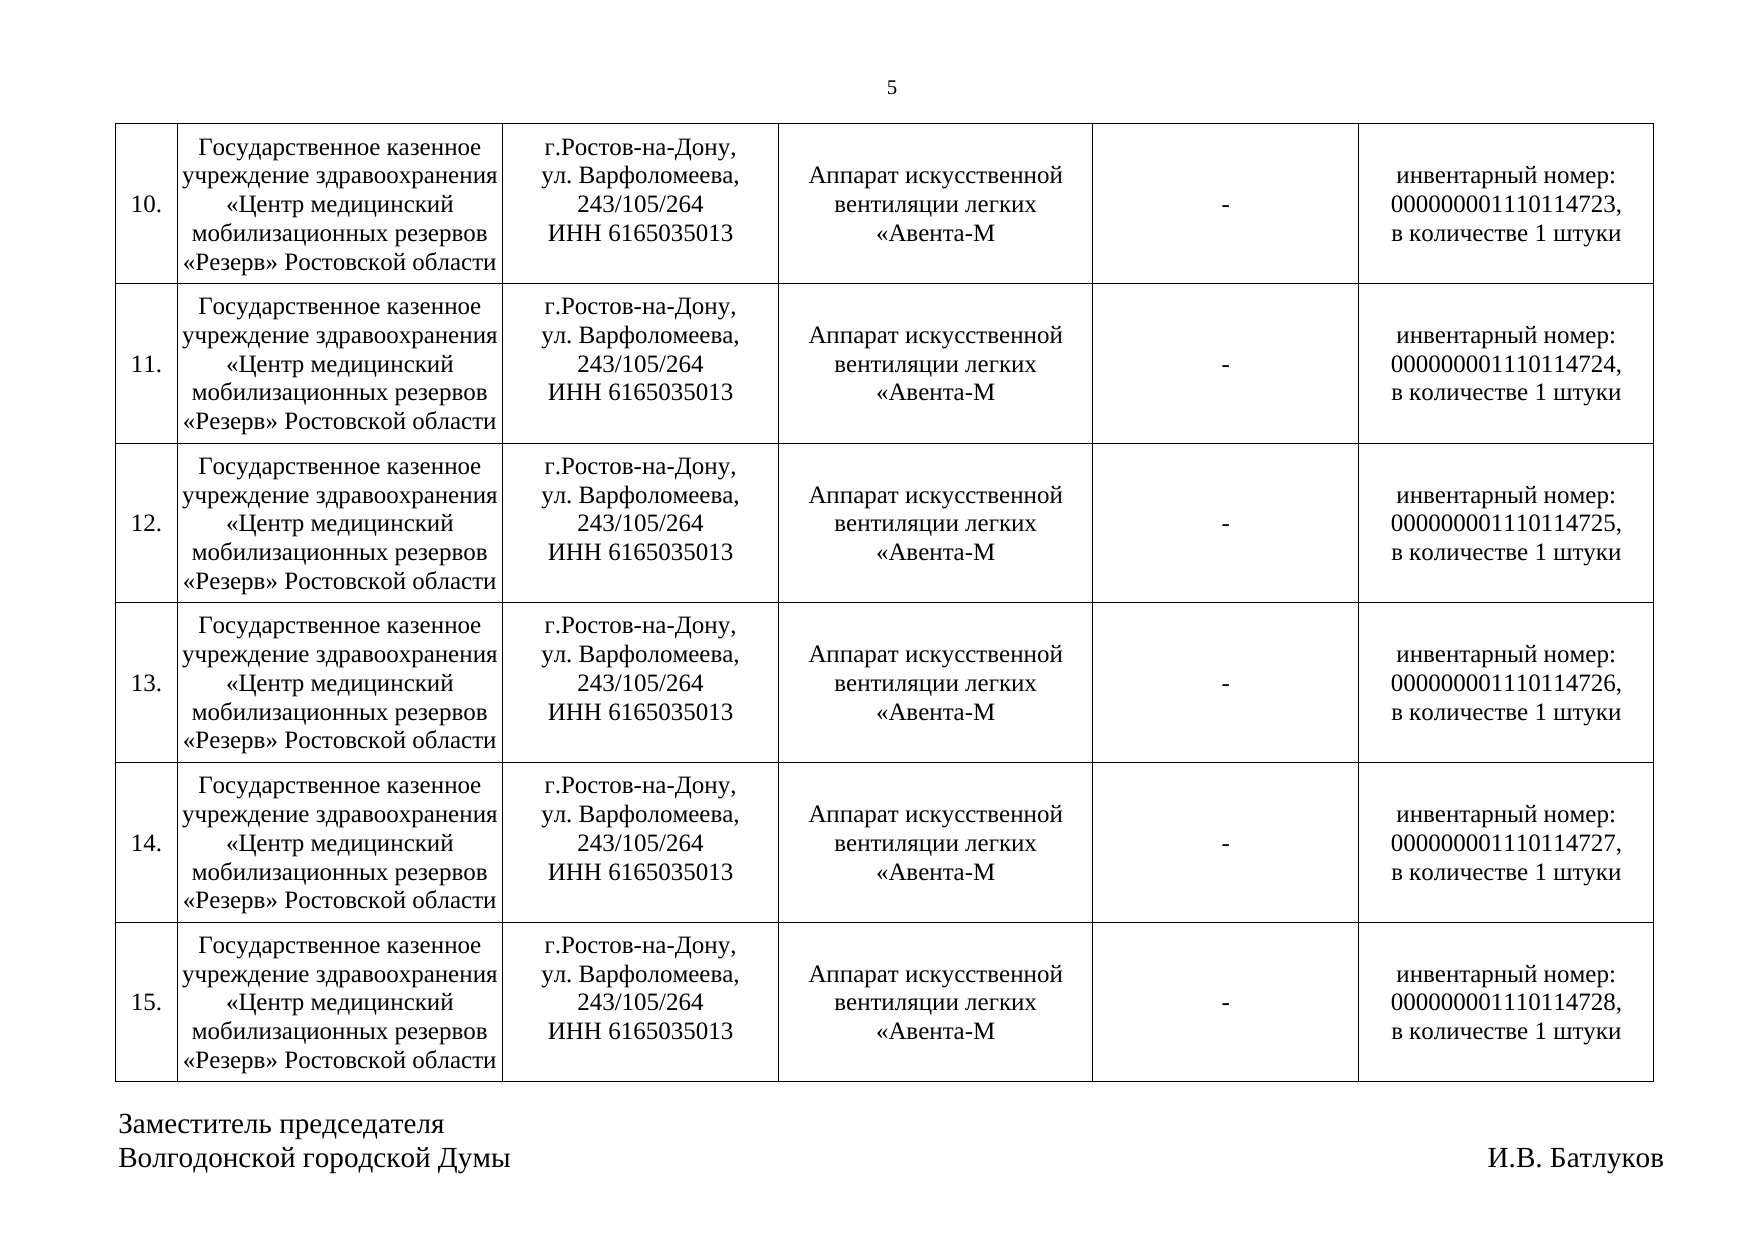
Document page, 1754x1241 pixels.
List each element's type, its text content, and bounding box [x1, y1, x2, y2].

table_cell 11. [116, 284, 177, 442]
table_cell 15. [116, 923, 177, 1081]
text Заместитель председателя [118, 1106, 1665, 1140]
table_cell г.Ростов-на-Дону, ул. Варфоломеева, 243/105/264 ИНН 6165035013 [503, 923, 778, 1081]
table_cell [779, 124, 1092, 283]
table_cell Аппарат искусственной вентиляции легких «Авента-М [779, 284, 1092, 442]
table_cell инвентарный номер: 000000001110114726, в количестве 1 штуки [1359, 603, 1653, 762]
table_cell инвентарный номер: 000000001110114725, в количестве 1 штуки [1359, 444, 1653, 602]
table_cell Аппарат искусственной вентиляции легких «Авента-М [779, 763, 1092, 922]
table_cell Аппарат искусственной вентиляции легких «Авента-М [779, 923, 1092, 1081]
table_cell Государственное казенное учреждение здравоохранения «Центр медицинский мобилизационных резервов «Резерв» Ростовской области [178, 603, 502, 762]
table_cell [178, 124, 502, 283]
table_cell Государственное казенное учреждение здравоохранения «Центр медицинский мобилизационных резервов «Резерв» Ростовской области [178, 284, 502, 442]
table_cell г.Ростов-на-Дону, ул. Варфоломеева, 243/105/264 ИНН 6165035013 [503, 444, 778, 602]
table_cell - [1093, 923, 1358, 1081]
table_cell 14. [116, 763, 177, 922]
table_cell г.Ростов-на-Дону, ул. Варфоломеева, 243/105/264 ИНН 6165035013 [503, 763, 778, 922]
table_cell - [1093, 444, 1358, 602]
table_cell г.Ростов-на-Дону, ул. Варфоломеева, 243/105/264 ИНН 6165035013 [503, 603, 778, 762]
table_cell - [1093, 124, 1358, 283]
table_cell инвентарный номер: 000000001110114723, в количестве 1 штуки [1359, 124, 1653, 283]
table_cell 12. [116, 444, 177, 602]
table_cell инвентарный номер: 000000001110114724, в количестве 1 штуки [1359, 284, 1653, 442]
table_cell Государственное казенное учреждение здравоохранения «Центр медицинский мобилизационных резервов «Резерв» Ростовской области [178, 444, 502, 602]
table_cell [503, 124, 778, 283]
table_cell Государственное казенное учреждение здравоохранения «Центр медицинский мобилизационных резервов «Резерв» Ростовской области [178, 923, 502, 1081]
table_cell - [1093, 603, 1358, 762]
table_cell Аппарат искусственной вентиляции легких «Авента-М [779, 603, 1092, 762]
table_cell Аппарат искусственной вентиляции легких «Авента-М [779, 444, 1092, 602]
table_cell Государственное казенное учреждение здравоохранения «Центр медицинский мобилизационных резервов «Резерв» Ростовской области [178, 763, 502, 922]
table_cell инвентарный номер: 000000001110114728, в количестве 1 штуки [1359, 923, 1653, 1081]
table_cell - [1093, 284, 1358, 442]
table_cell 10. [116, 124, 177, 283]
table_cell г.Ростов-на-Дону, ул. Варфоломеева, 243/105/264 ИНН 6165035013 [503, 284, 778, 442]
table_cell инвентарный номер: 000000001110114727, в количестве 1 штуки [1359, 763, 1653, 922]
table_cell 13. [116, 603, 177, 762]
table_cell - [1093, 763, 1358, 922]
text Волгодонской городской Думы И.В. Батлуков [118, 1140, 1665, 1173]
